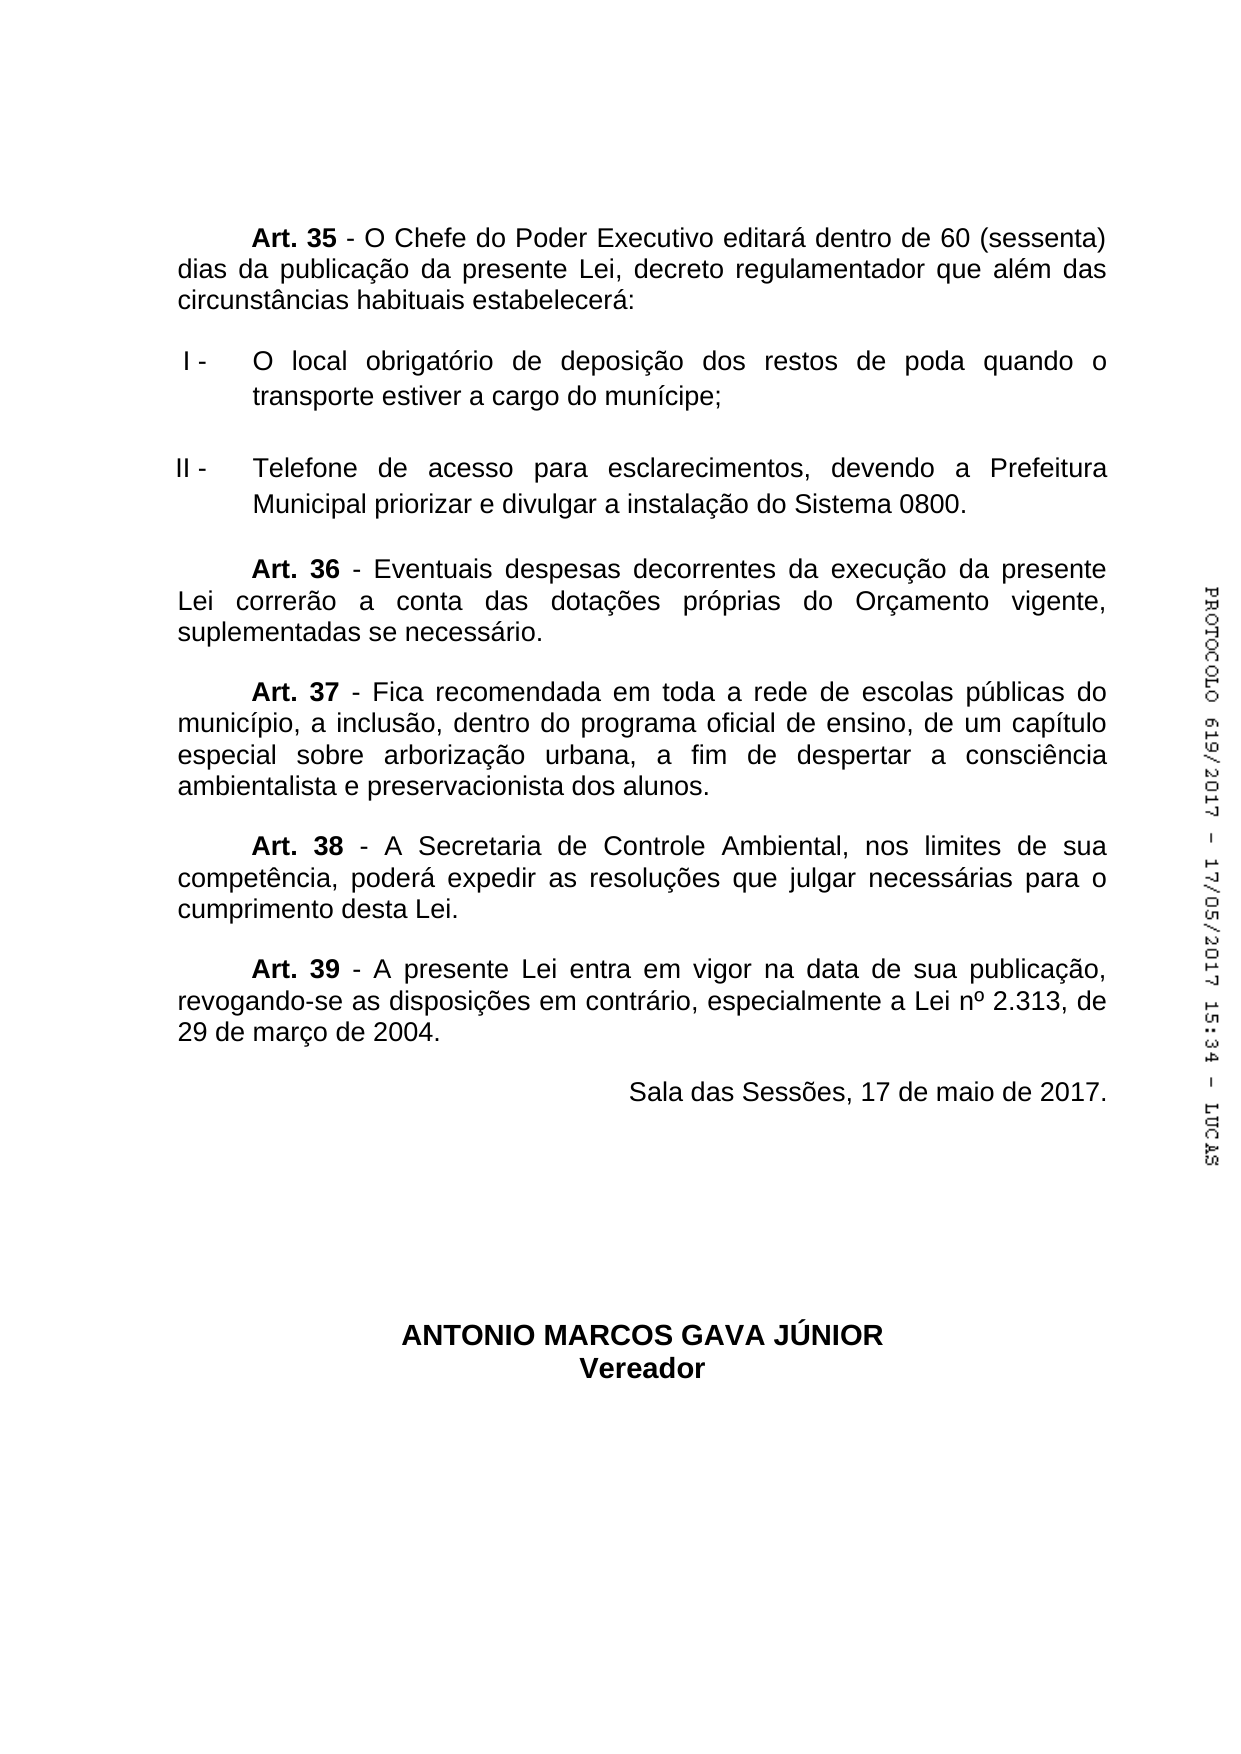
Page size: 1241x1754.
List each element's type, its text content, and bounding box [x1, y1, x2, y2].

text Art. 36 - Eventuais despesas decorrentes da execução da presente Lei correrão a conta das dotações próprias do Orçamento vigente, suplementadas se necessário. [177, 553, 1107, 647]
list O local obrigatório de deposição dos restos de poda quando o transporte estiver a cargo do munícipe; [207, 344, 1107, 412]
text Vereador [177, 1351, 1107, 1385]
picture [1177, 583, 1241, 1170]
text Art. 35 - O Chefe do Poder Executivo editará dentro de 60 (sessenta) dias da publicação da presente Lei, decreto regulamentador que além das circunstâncias habituais estabelecerá: [177, 222, 1107, 315]
text Art. 38 - A Secretaria de Controle Ambiental, nos limites de sua competência, poderá expedir as resoluções que julgar necessárias para o cumprimento desta Lei. [177, 830, 1107, 924]
list Telefone de acesso para esclarecimentos, devendo a Prefeitura Municipal priorizar e divulgar a instalação do Sistema 0800. [207, 452, 1107, 519]
text Art. 39 - A presente Lei entra em vigor na data de sua publicação, revogando-se as disposições em contrário, especialmente a Lei nº 2.313, de 29 de março de 2004. [177, 953, 1107, 1047]
text Art. 37 - Fica recomendada em toda a rede de escolas públicas do município, a inclusão, dentro do programa oficial de ensino, de um capítulo especial sobre arborização urbana, a fim de despertar a consciência ambientalista e preservacionista dos alunos. [177, 676, 1107, 801]
text ANTONIO MARCOS GAVA JÚNIOR [177, 1318, 1107, 1351]
text Sala das Sessões, 17 de maio de 2017. [177, 1076, 1107, 1107]
